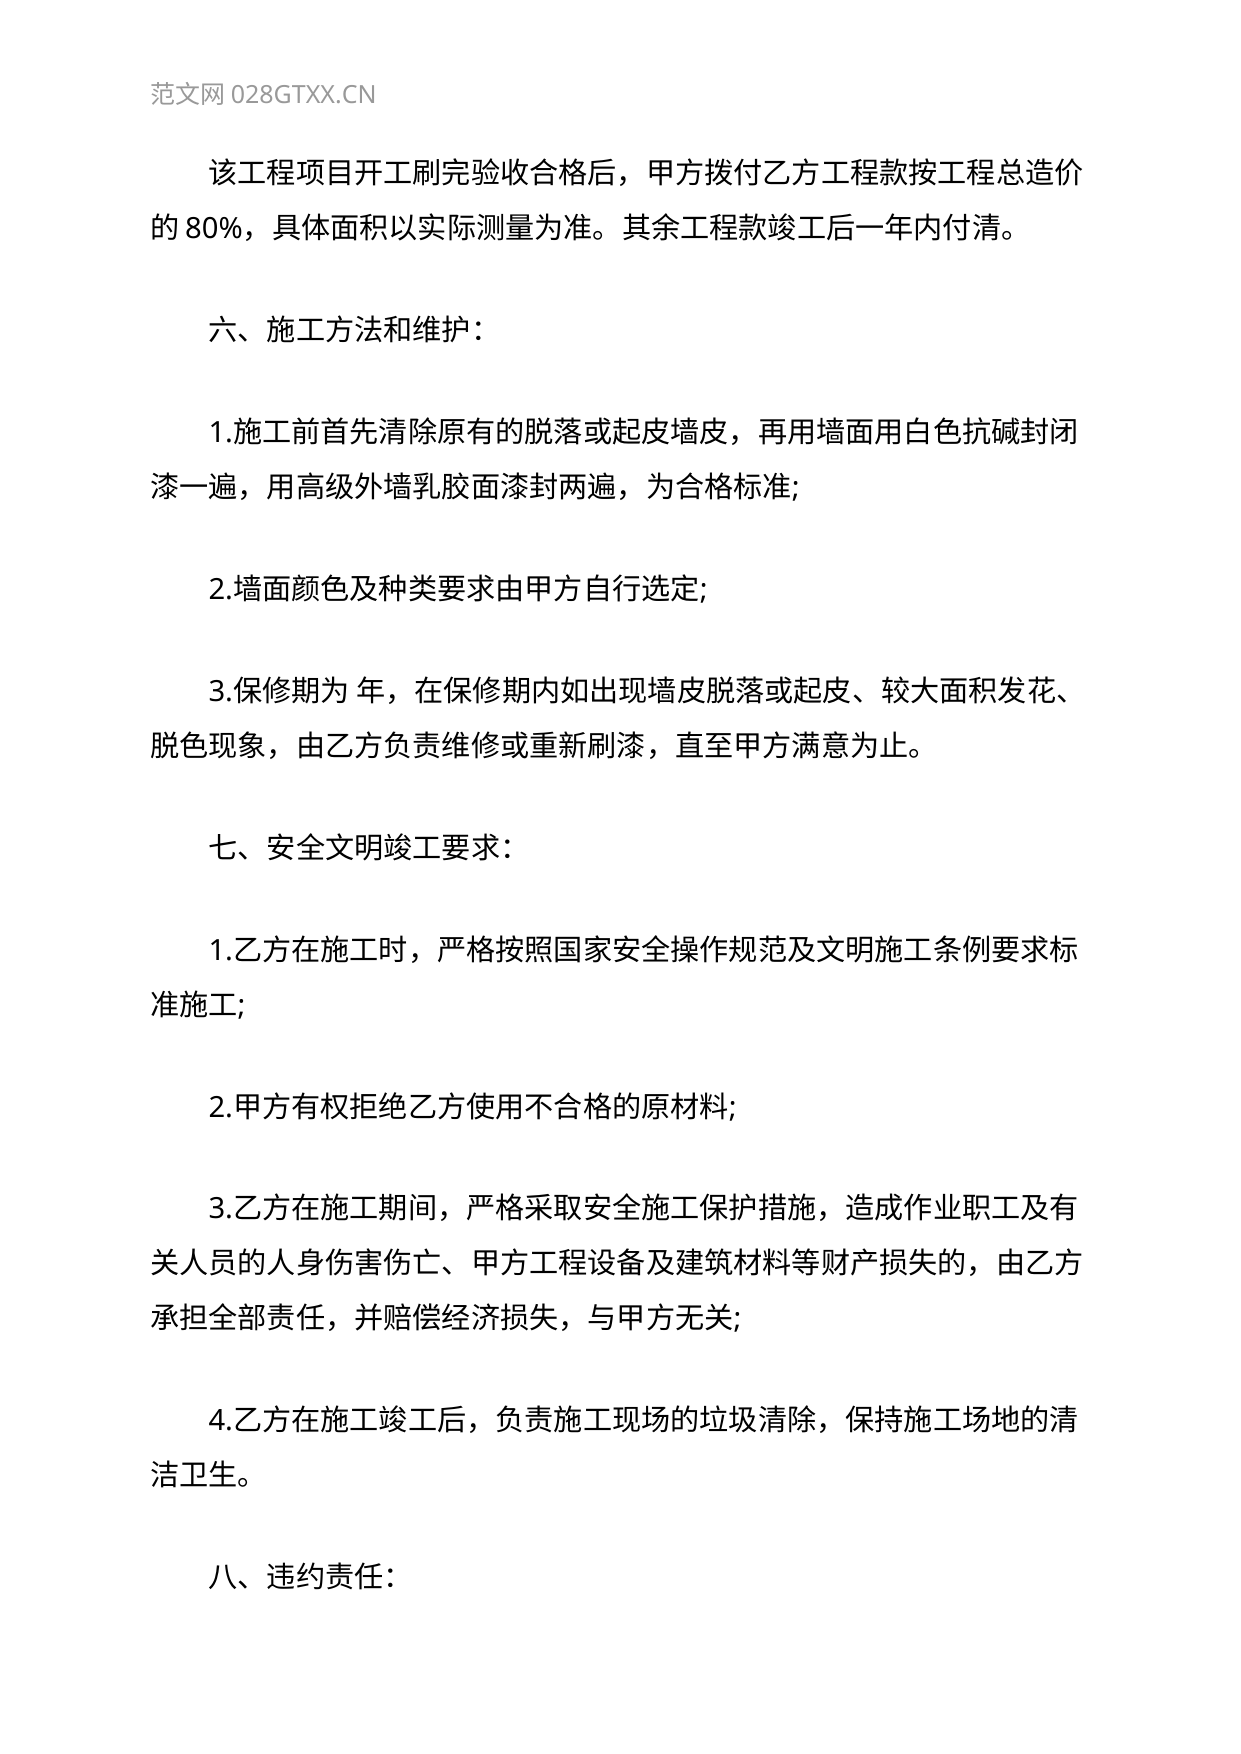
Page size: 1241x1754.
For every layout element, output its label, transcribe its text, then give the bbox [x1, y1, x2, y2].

text 1.施工前首先清除原有的脱落或起皮墙皮，再用墙面用白色抗碱封闭漆一遍，用高级外墙乳胶面漆封两遍，为合格标准; [150, 409, 1090, 506]
text 2.墙面颜色及种类要求由甲方自行选定; [150, 566, 1090, 608]
text 3.保修期为 年，在保修期内如出现墙皮脱落或起皮、较大面积发花、脱色现象，由乙方负责维修或重新刷漆，直至甲方满意为止。 [150, 668, 1090, 765]
text 1.乙方在施工时，严格按照国家安全操作规范及文明施工条例要求标准施工; [150, 926, 1090, 1023]
text 3.乙方在施工期间，严格采取安全施工保护措施，造成作业职工及有关人员的人身伤害伤亡、甲方工程设备及建筑材料等财产损失的，由乙方承担全部责任，并赔偿经济损失，与甲方无关; [150, 1185, 1090, 1337]
text 2.甲方有权拒绝乙方使用不合格的原材料; [150, 1083, 1090, 1126]
text 六、施工方法和维护： [150, 307, 1090, 349]
text 该工程项目开工刷完验收合格后，甲方拨付乙方工程款按工程总造价的80%，具体面积以实际测量为准。其余工程款竣工后一年内付清。 [150, 150, 1090, 247]
text 4.乙方在施工竣工后，负责施工现场的垃圾清除，保持施工场地的清洁卫生。 [150, 1397, 1090, 1494]
text 七、安全文明竣工要求： [150, 824, 1090, 867]
text 八、违约责任： [150, 1554, 1090, 1596]
